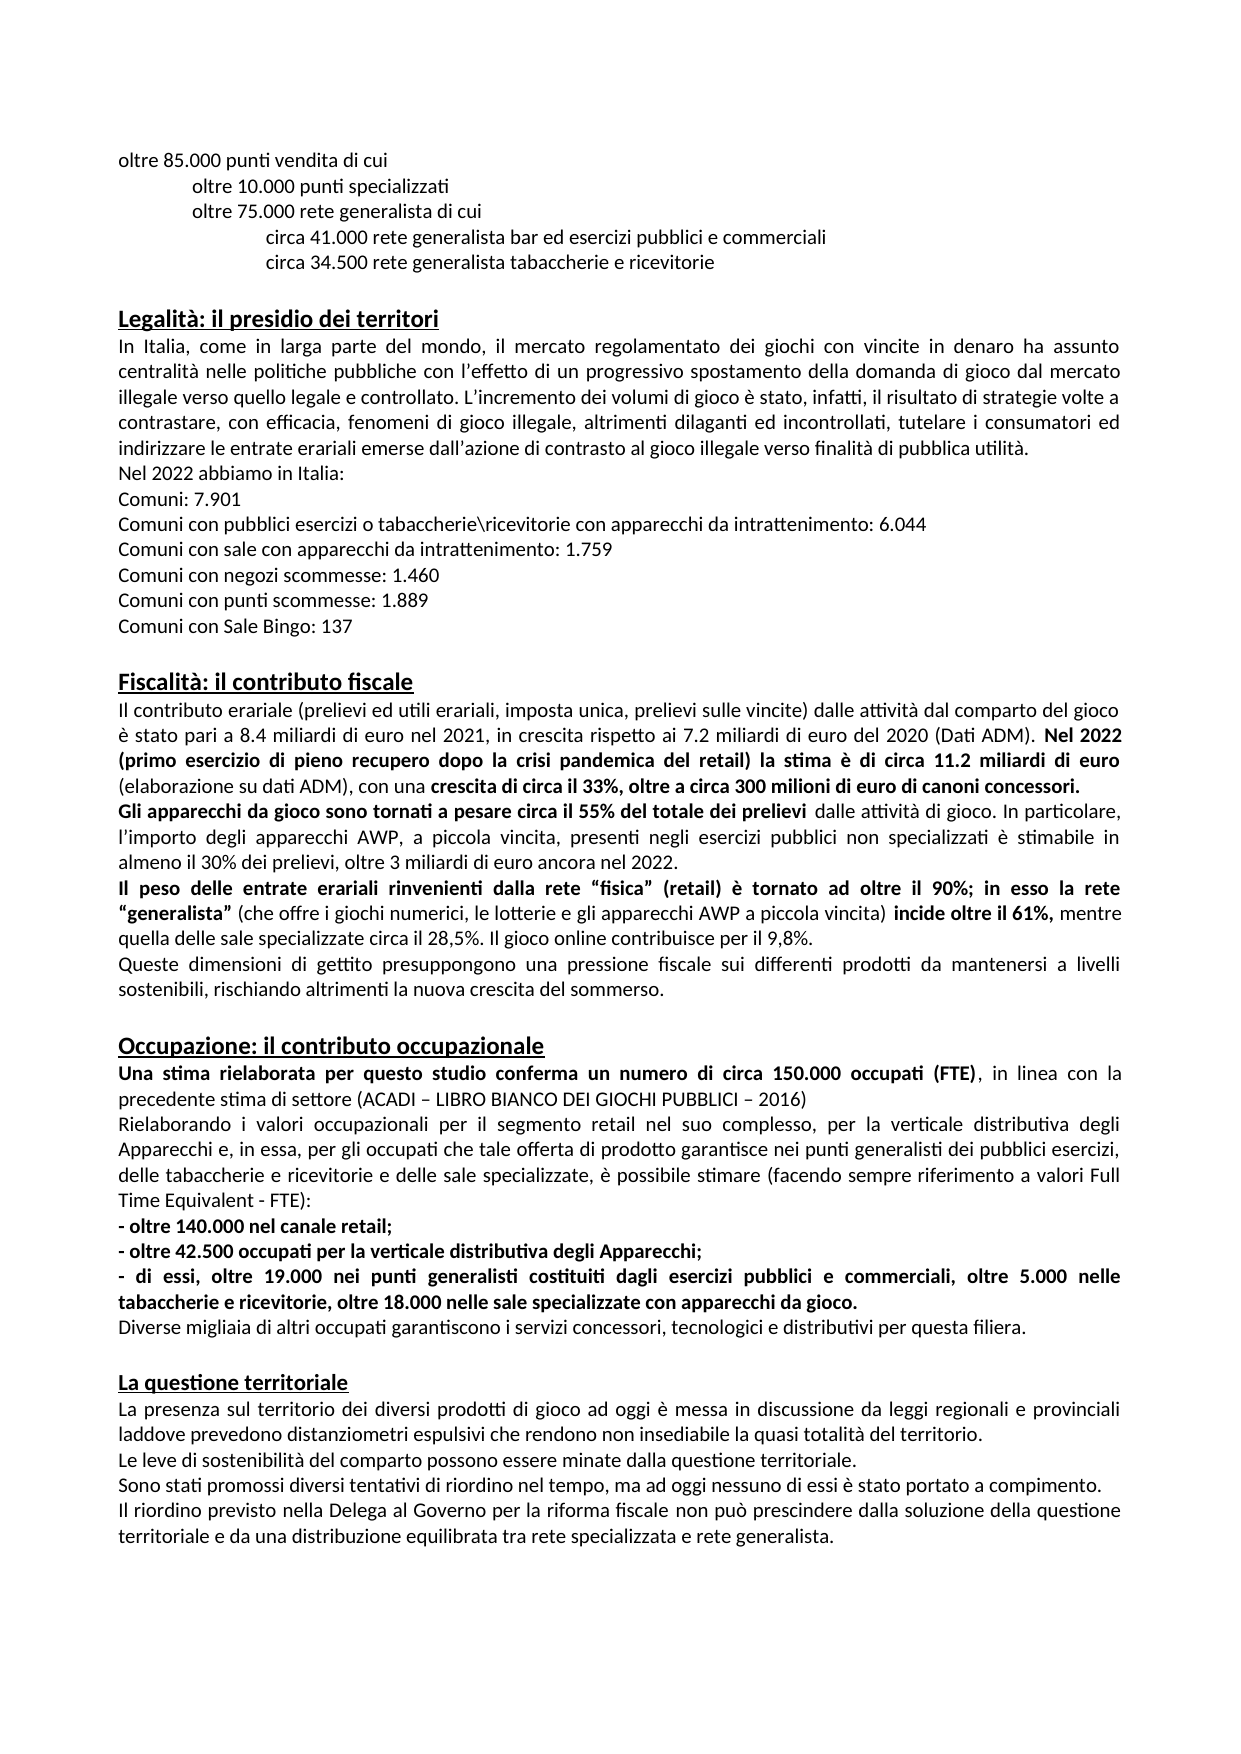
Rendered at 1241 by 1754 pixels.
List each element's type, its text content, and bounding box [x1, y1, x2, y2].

text Il peso delle entrate erariali rinvenienti dalla rete “fisica” (retail) è tornato ad oltre il 90%; in esso la rete “generalista” (che offre i giochi numerici, le lotterie e gli apparecchi AWP a piccola vincita) incide oltre il 61%, mentre quella delle sale specializzate circa il 28,5%. Il gioco online contribuisce per il 9,8%. [118, 875, 1122, 951]
text Gli apparecchi da gioco sono tornati a pesare circa il 55% del totale dei prelievi dalle attività di gioco. In particolare, l’importo degli apparecchi AWP, a piccola vincita, presenti negli esercizi pubblici non specializzati è stimabile in almeno il 30% dei prelievi, oltre 3 miliardi di euro ancora nel 2022. [118, 798, 1122, 875]
text Il contributo erariale (prelievi ed utili erariali, imposta unica, prelievi sulle vincite) dalle attività dal comparto del gioco è stato pari a 8.4 miliardi di euro nel 2021, in crescita rispetto ai 7.2 miliardi di euro del 2020 (Dati ADM). Nel 2022 (primo esercizio di pieno recupero dopo la crisi pandemica del retail) la stima è di circa 11.2 miliardi di euro (elaborazione su dati ADM), con una crescita di circa il 33%, oltre a circa 300 milioni di euro di canoni concessori. [118, 697, 1122, 798]
text oltre 85.000 punti vendita di cui [118, 148, 1122, 173]
text Comuni con negozi scommesse: 1.460 [118, 562, 1122, 587]
text Rielaborando i valori occupazionali per il segmento retail nel suo complesso, per la verticale distributiva degli Apparecchi e, in essa, per gli occupati che tale offerta di prodotto garantisce nei punti generalisti dei pubblici esercizi, delle tabaccherie e ricevitorie e delle sale specializzate, è possibile stimare (facendo sempre riferimento a valori Full Time Equivalent - FTE): [118, 1111, 1122, 1213]
text La questione territoriale [118, 1368, 1122, 1396]
text - oltre 140.000 nel canale retail; [118, 1213, 1122, 1238]
text Le leve di sostenibilità del comparto possono essere minate dalla questione territoriale. [118, 1447, 1122, 1472]
text Legalità: il presidio dei territori [118, 303, 1122, 333]
text Nel 2022 abbiamo in Italia: [118, 460, 1122, 486]
text Fiscalità: il contributo fiscale [118, 666, 1122, 697]
text Comuni con Sale Bingo: 137 [118, 613, 1122, 638]
text circa 41.000 rete generalista bar ed esercizi pubblici e commerciali [192, 224, 1122, 249]
text La presenza sul territorio dei diversi prodotti di gioco ad oggi è messa in discussione da leggi regionali e provinciali laddove prevedono distanziometri espulsivi che rendono non insediabile la quasi totalità del territorio. [118, 1396, 1122, 1447]
text Sono stati promossi diversi tentativi di riordino nel tempo, ma ad oggi nessuno di essi è stato portato a compimento. [118, 1472, 1122, 1498]
text circa 34.500 rete generalista tabaccherie e ricevitorie [192, 249, 1122, 275]
text Il riordino previsto nella Delega al Governo per la riforma fiscale non può prescindere dalla soluzione della questione territoriale e da una distribuzione equilibrata tra rete specializzata e rete generalista. [118, 1498, 1122, 1548]
text - di essi, oltre 19.000 nei punti generalisti costituiti dagli esercizi pubblici e commerciali, oltre 5.000 nelle tabaccherie e ricevitorie, oltre 18.000 nelle sale specializzate con apparecchi da gioco. [118, 1264, 1122, 1314]
text Comuni: 7.901 [118, 486, 1122, 511]
text Comuni con pubblici esercizi o tabaccherie\ricevitorie con apparecchi da intrattenimento: 6.044 [118, 511, 1122, 537]
text oltre 10.000 punti specializzati [118, 173, 1122, 198]
text In Italia, come in larga parte del mondo, il mercato regolamentato dei giochi con vincite in denaro ha assunto centralità nelle politiche pubbliche con l’effetto di un progressivo spostamento della domanda di gioco dal mercato illegale verso quello legale e controllato. L’incremento dei volumi di gioco è stato, infatti, il risultato di strategie volte a contrastare, con efficacia, fenomeni di gioco illegale, altrimenti dilaganti ed incontrollati, tutelare i consumatori ed indirizzare le entrate erariali emerse dall’azione di contrasto al gioco illegale verso finalità di pubblica utilità. [118, 333, 1122, 460]
text oltre 75.000 rete generalista di cui [118, 198, 1122, 224]
text Occupazione: il contributo occupazionale [118, 1030, 1122, 1060]
text Una stima rielaborata per questo studio conferma un numero di circa 150.000 occupati (FTE), in linea con la precedente stima di settore (ACADI – LIBRO BIANCO DEI GIOCHI PUBBLICI – 2016) [118, 1060, 1122, 1111]
text - oltre 42.500 occupati per la verticale distributiva degli Apparecchi; [118, 1238, 1122, 1264]
text Comuni con sale con apparecchi da intrattenimento: 1.759 [118, 537, 1122, 562]
text Comuni con punti scommesse: 1.889 [118, 587, 1122, 613]
text Diverse migliaia di altri occupati garantiscono i servizi concessori, tecnologici e distributivi per questa filiera. [118, 1314, 1122, 1340]
text Queste dimensioni di gettito presuppongono una pressione fiscale sui differenti prodotti da mantenersi a livelli sostenibili, rischiando altrimenti la nuova crescita del sommerso. [118, 951, 1122, 1002]
